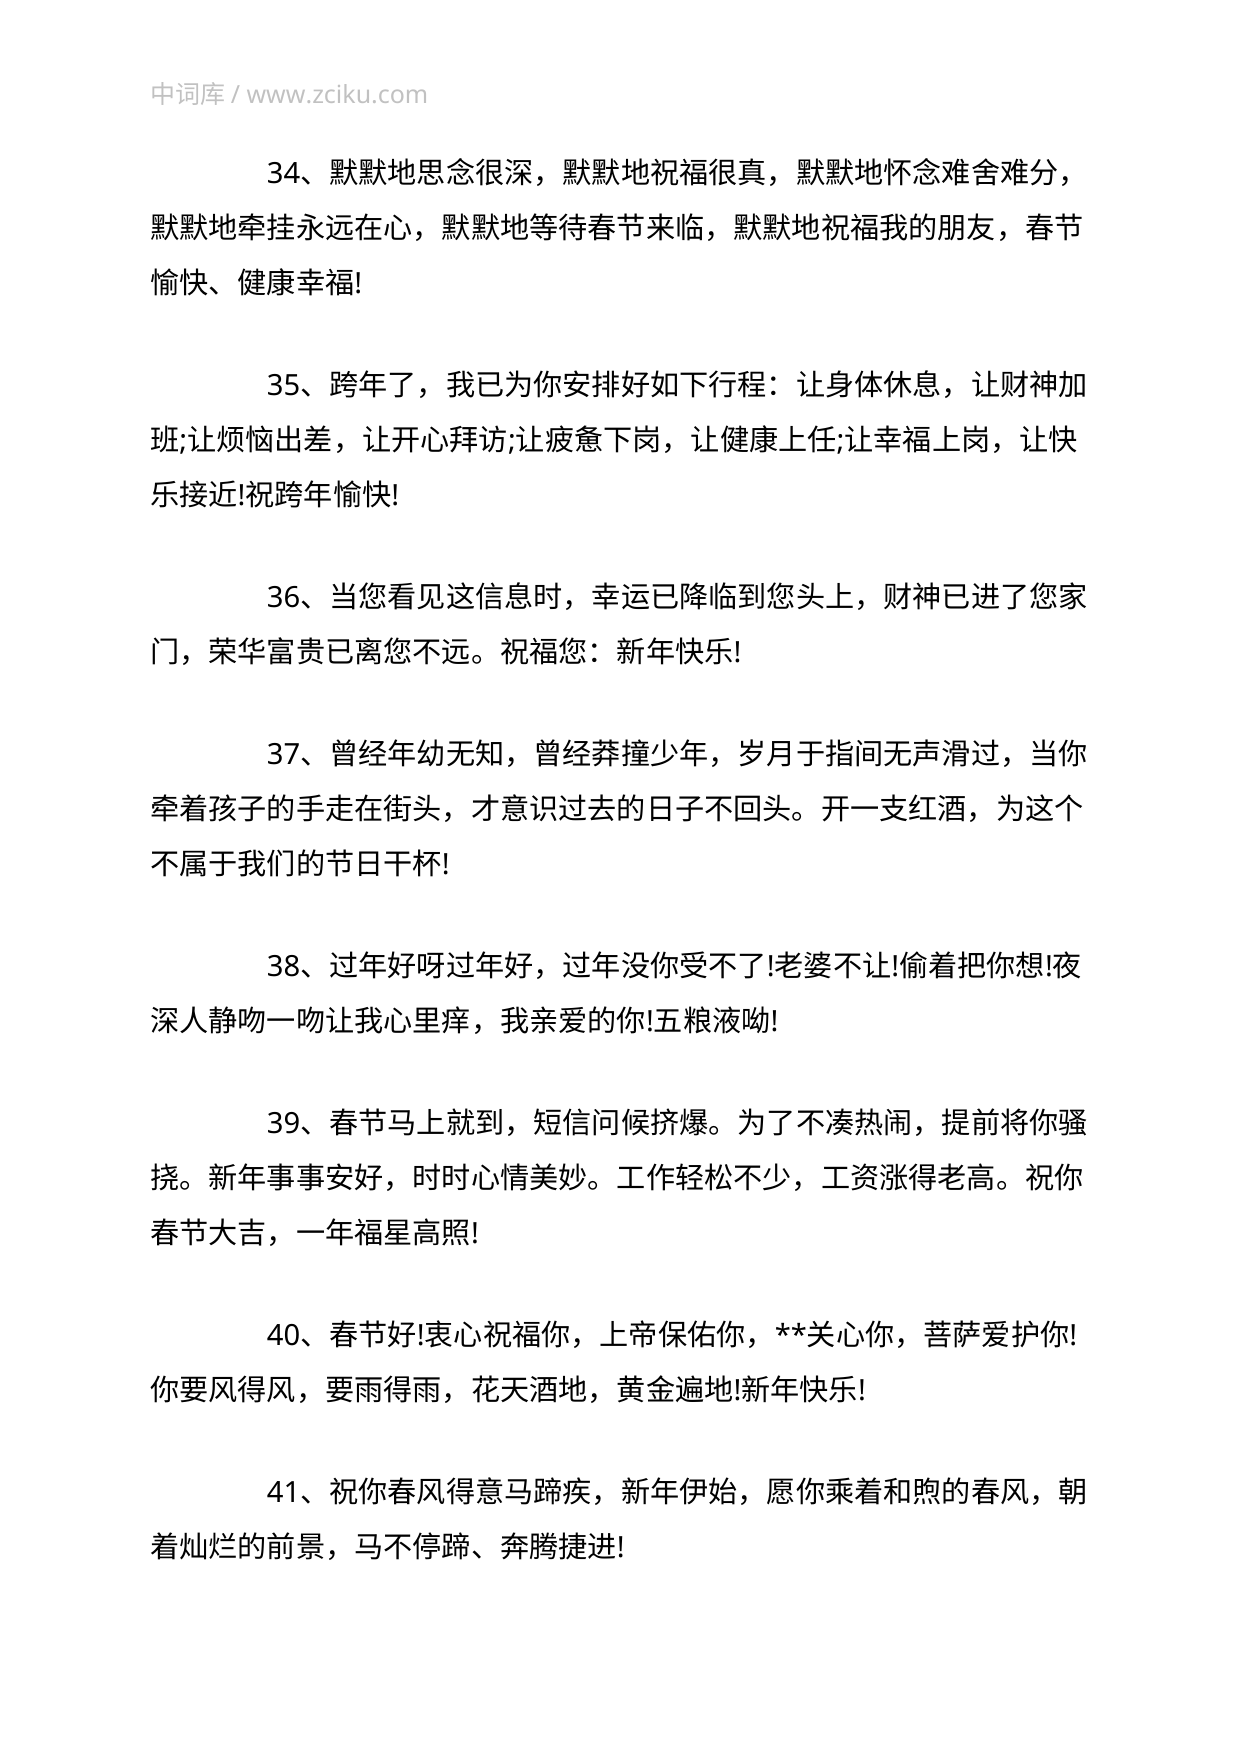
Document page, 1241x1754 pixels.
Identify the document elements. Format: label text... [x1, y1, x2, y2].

text 34、默默地思念很深，默默地祝福很真，默默地怀念难舍难分，默默地牵挂永远在心，默默地等待春节来临，默默地祝福我的朋友，春节愉快、健康幸福! [150, 150, 1090, 302]
text 37、曾经年幼无知，曾经莽撞少年，岁月于指间无声滑过，当你牵着孩子的手走在街头，才意识过去的日子不回头。开一支红酒，为这个不属于我们的节日干杯! [150, 731, 1090, 883]
text 38、过年好呀过年好，过年没你受不了!老婆不让!偷着把你想!夜深人静吻一吻让我心里痒，我亲爱的你!五粮液呦! [150, 943, 1090, 1040]
text 36、当您看见这信息时，幸运已降临到您头上，财神已进了您家门，荣华富贵已离您不远。祝福您：新年快乐! [150, 574, 1090, 671]
text 35、跨年了，我已为你安排好如下行程：让身体休息，让财神加班;让烦恼出差，让开心拜访;让疲惫下岗，让健康上任;让幸福上岗，让快乐接近!祝跨年愉快! [150, 362, 1090, 514]
text 39、春节马上就到，短信问候挤爆。为了不凑热闹，提前将你骚挠。新年事事安好，时时心情美妙。工作轻松不少，工资涨得老高。祝你春节大吉，一年福星高照! [150, 1100, 1090, 1252]
text 41、祝你春风得意马蹄疾，新年伊始，愿你乘着和煦的春风，朝着灿烂的前景，马不停蹄、奔腾捷进! [150, 1468, 1090, 1566]
text 40、春节好!衷心祝福你，上帝保佑你，**关心你，菩萨爱护你!你要风得风，要雨得雨，花天酒地，黄金遍地!新年快乐! [150, 1312, 1090, 1409]
